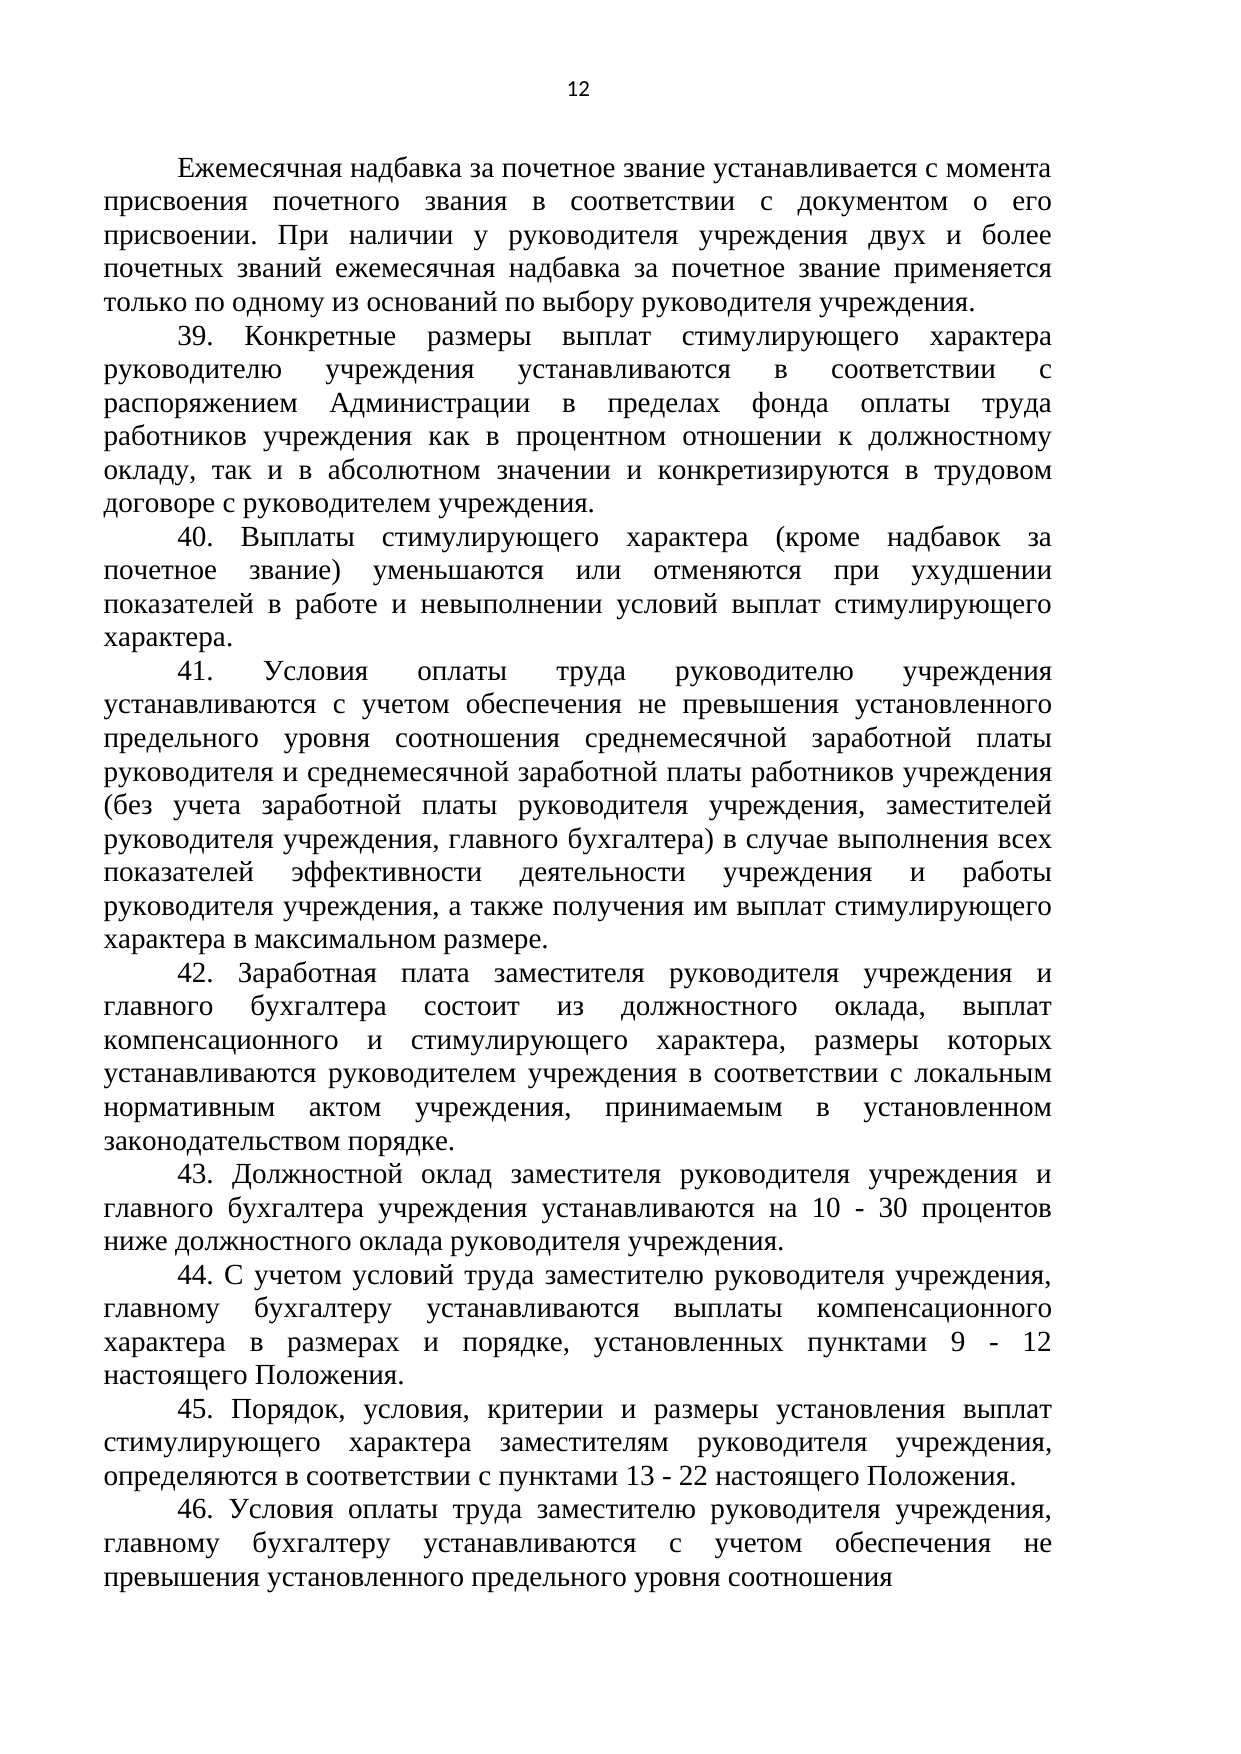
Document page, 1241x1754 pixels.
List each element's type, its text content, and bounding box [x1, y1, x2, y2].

text 39. Конкретные размеры выплат стимулирующего характера руководителю учреждения устанавливаются в соответствии с распоряжением Администрации в пределах фонда оплаты труда работников учреждения как в процентном отношении к должностному окладу, так и в абсолютном значении и конкретизируются в трудовом договоре с руководителем учреждения. [103, 318, 1053, 519]
text 43. Должностной оклад заместителя руководителя учреждения и главного бухгалтера учреждения устанавливаются на 10 - 30 процентов ниже должностного оклада руководителя учреждения. [103, 1156, 1053, 1257]
text 40. Выплаты стимулирующего характера (кроме надбавок за почетное звание) уменьшаются или отменяются при ухудшении показателей в работе и невыполнении условий выплат стимулирующего характера. [103, 519, 1053, 653]
text 46. Условия оплаты труда заместителю руководителя учреждения, главному бухгалтеру устанавливаются с учетом обеспечения не превышения установленного предельного уровня соотношения [103, 1492, 1053, 1592]
text 41. Условия оплаты труда руководителю учреждения устанавливаются с учетом обеспечения не превышения установленного предельного уровня соотношения среднемесячной заработной платы руководителя и среднемесячной заработной платы работников учреждения (без учета заработной платы руководителя учреждения, заместителей руководителя учреждения, главного бухгалтера) в случае выполнения всех показателей эффективности деятельности учреждения и работы руководителя учреждения, а также получения им выплат стимулирующего характера в максимальном размере. [103, 653, 1053, 955]
text Ежемесячная надбавка за почетное звание устанавливается с момента присвоения почетного звания в соответствии с документом о его присвоении. При наличии у руководителя учреждения двух и более почетных званий ежемесячная надбавка за почетное звание применяется только по одному из оснований по выбору руководителя учреждения. [103, 150, 1053, 318]
text 42. Заработная плата заместителя руководителя учреждения и главного бухгалтера состоит из должностного оклада, выплат компенсационного и стимулирующего характера, размеры которых устанавливаются руководителем учреждения в соответствии с локальным нормативным актом учреждения, принимаемым в установленном законодательством порядке. [103, 955, 1053, 1156]
text 44. С учетом условий труда заместителю руководителя учреждения, главному бухгалтеру устанавливаются выплаты компенсационного характера в размерах и порядке, установленных пунктами 9 - 12 настоящего Положения. [103, 1257, 1053, 1391]
text 45. Порядок, условия, критерии и размеры установления выплат стимулирующего характера заместителям руководителя учреждения, определяются в соответствии с пунктами 13 - 22 настоящего Положения. [103, 1391, 1053, 1492]
